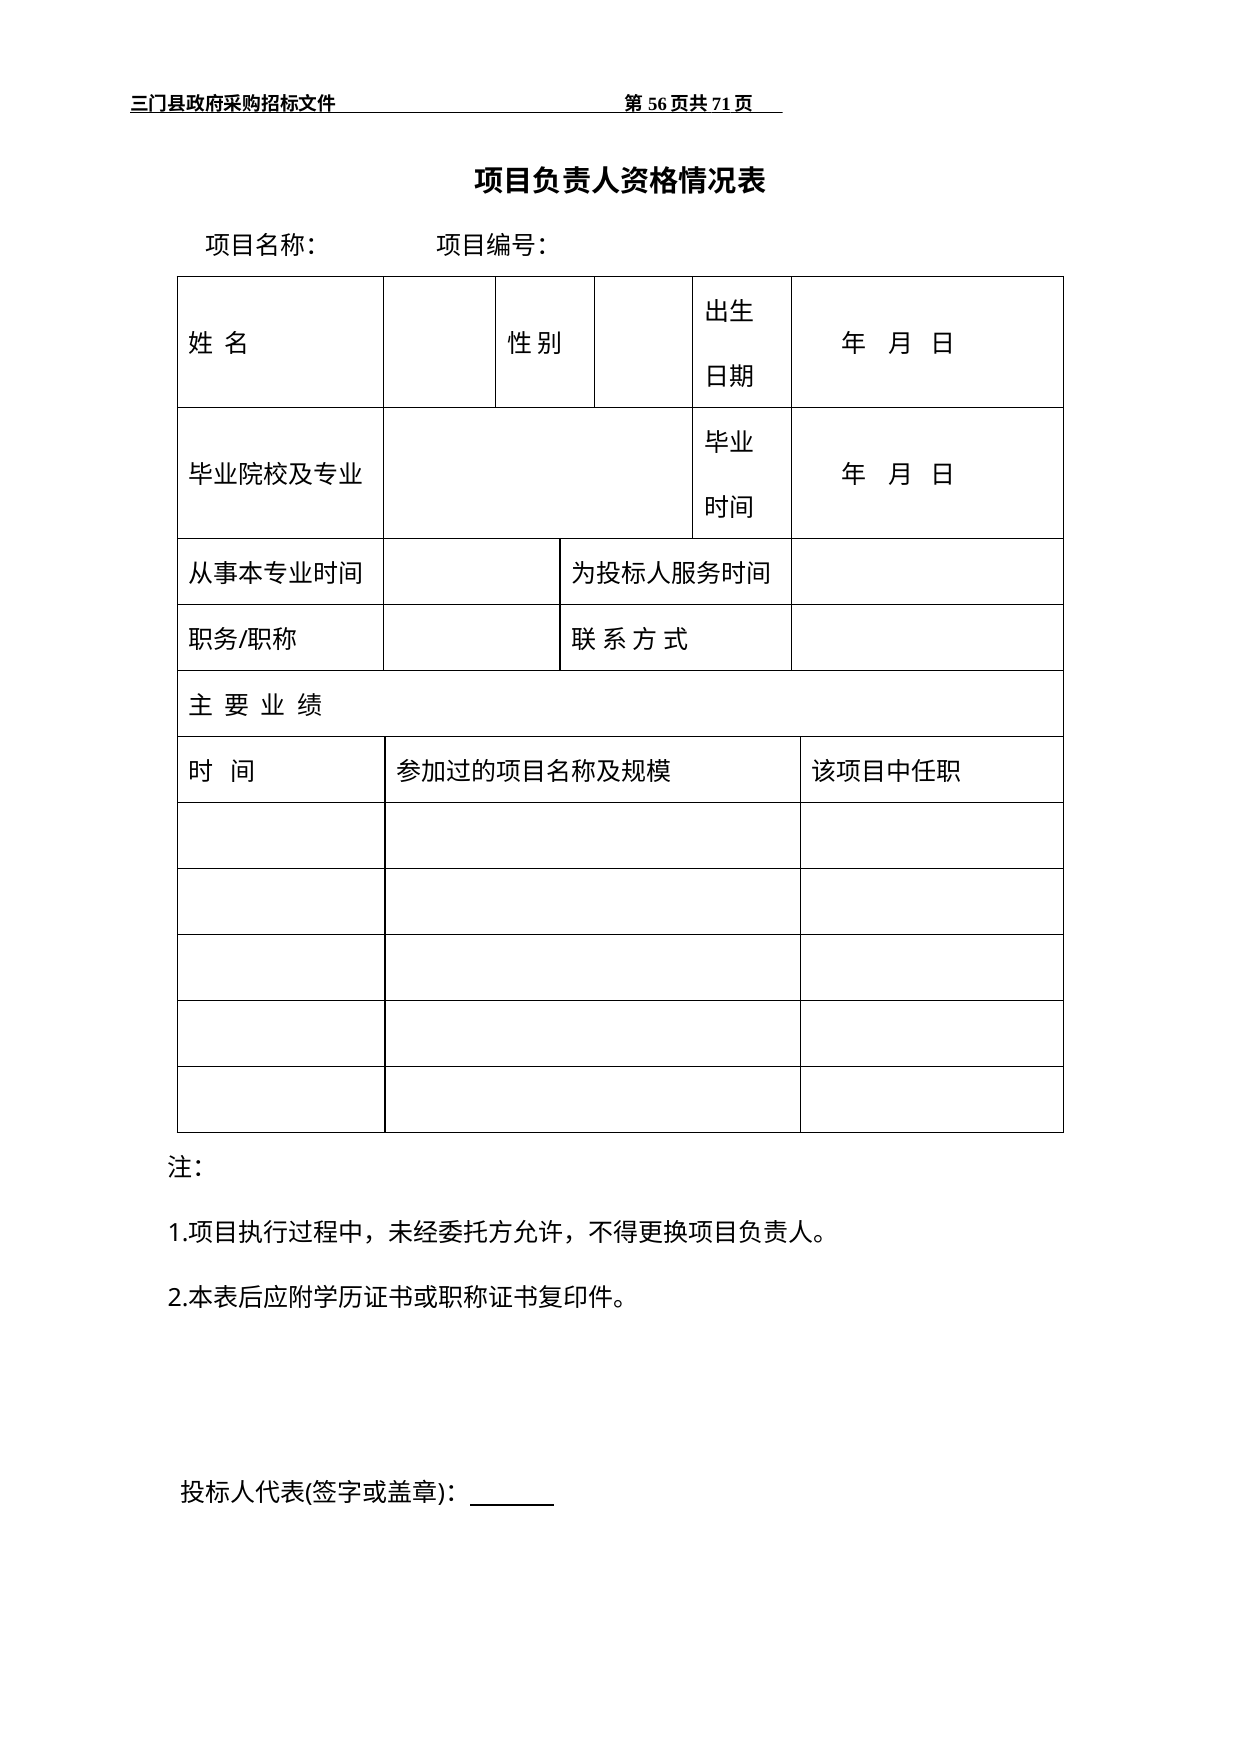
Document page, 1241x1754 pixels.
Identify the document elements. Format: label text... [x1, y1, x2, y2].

table_cell [178, 1001, 384, 1066]
table_cell 为投标人服务时间 [561, 539, 791, 604]
table_cell [801, 869, 1063, 934]
table_cell [792, 539, 1063, 604]
text 1.项目执行过程中，未经委托方允许，不得更换项目负责人。 [130, 1198, 1110, 1263]
table_cell 毕业 时间 [693, 408, 791, 538]
table_cell [386, 1067, 800, 1132]
table_cell [386, 1001, 800, 1066]
table_cell [386, 803, 800, 868]
table_cell 时 间 [178, 737, 384, 802]
table_cell 该项目中任职 [801, 737, 1063, 802]
table_cell 主 要 业 绩 [178, 671, 1063, 736]
text 项目名称： 项目编号： [130, 211, 1110, 276]
table_cell [801, 1001, 1063, 1066]
table_header [595, 277, 692, 407]
table_cell [384, 539, 559, 604]
table_cell [386, 869, 800, 934]
table_cell 毕业院校及专业 [178, 408, 383, 538]
table_cell [792, 605, 1063, 670]
text 2.本表后应附学历证书或职称证书复印件。 [130, 1263, 1110, 1328]
table_cell [178, 803, 384, 868]
table_cell [801, 803, 1063, 868]
table_header [384, 277, 495, 407]
table_header 性 别 [496, 277, 594, 407]
table_cell 参加过的项目名称及规模 [386, 737, 800, 802]
table_header 姓 名 [178, 277, 383, 407]
table_header 年 月 日 [792, 277, 1063, 407]
text 注： [130, 1133, 1110, 1198]
table_cell 联 系 方 式 [561, 605, 791, 670]
table_cell [384, 605, 559, 670]
table_cell [178, 935, 384, 1000]
table_header 出生 日期 [693, 277, 791, 407]
table_cell 年 月 日 [792, 408, 1063, 538]
table_cell [801, 1067, 1063, 1132]
table_cell [178, 1067, 384, 1132]
text 投标人代表(签字或盖章)： [130, 1458, 1110, 1523]
table_cell [801, 935, 1063, 1000]
table_cell [178, 869, 384, 934]
table_cell 从事本专业时间 [178, 539, 383, 604]
text 项目负责人资格情况表 [130, 146, 1110, 211]
table_cell [386, 935, 800, 1000]
table_cell [384, 408, 692, 538]
table_cell 职务/职称 [178, 605, 383, 670]
